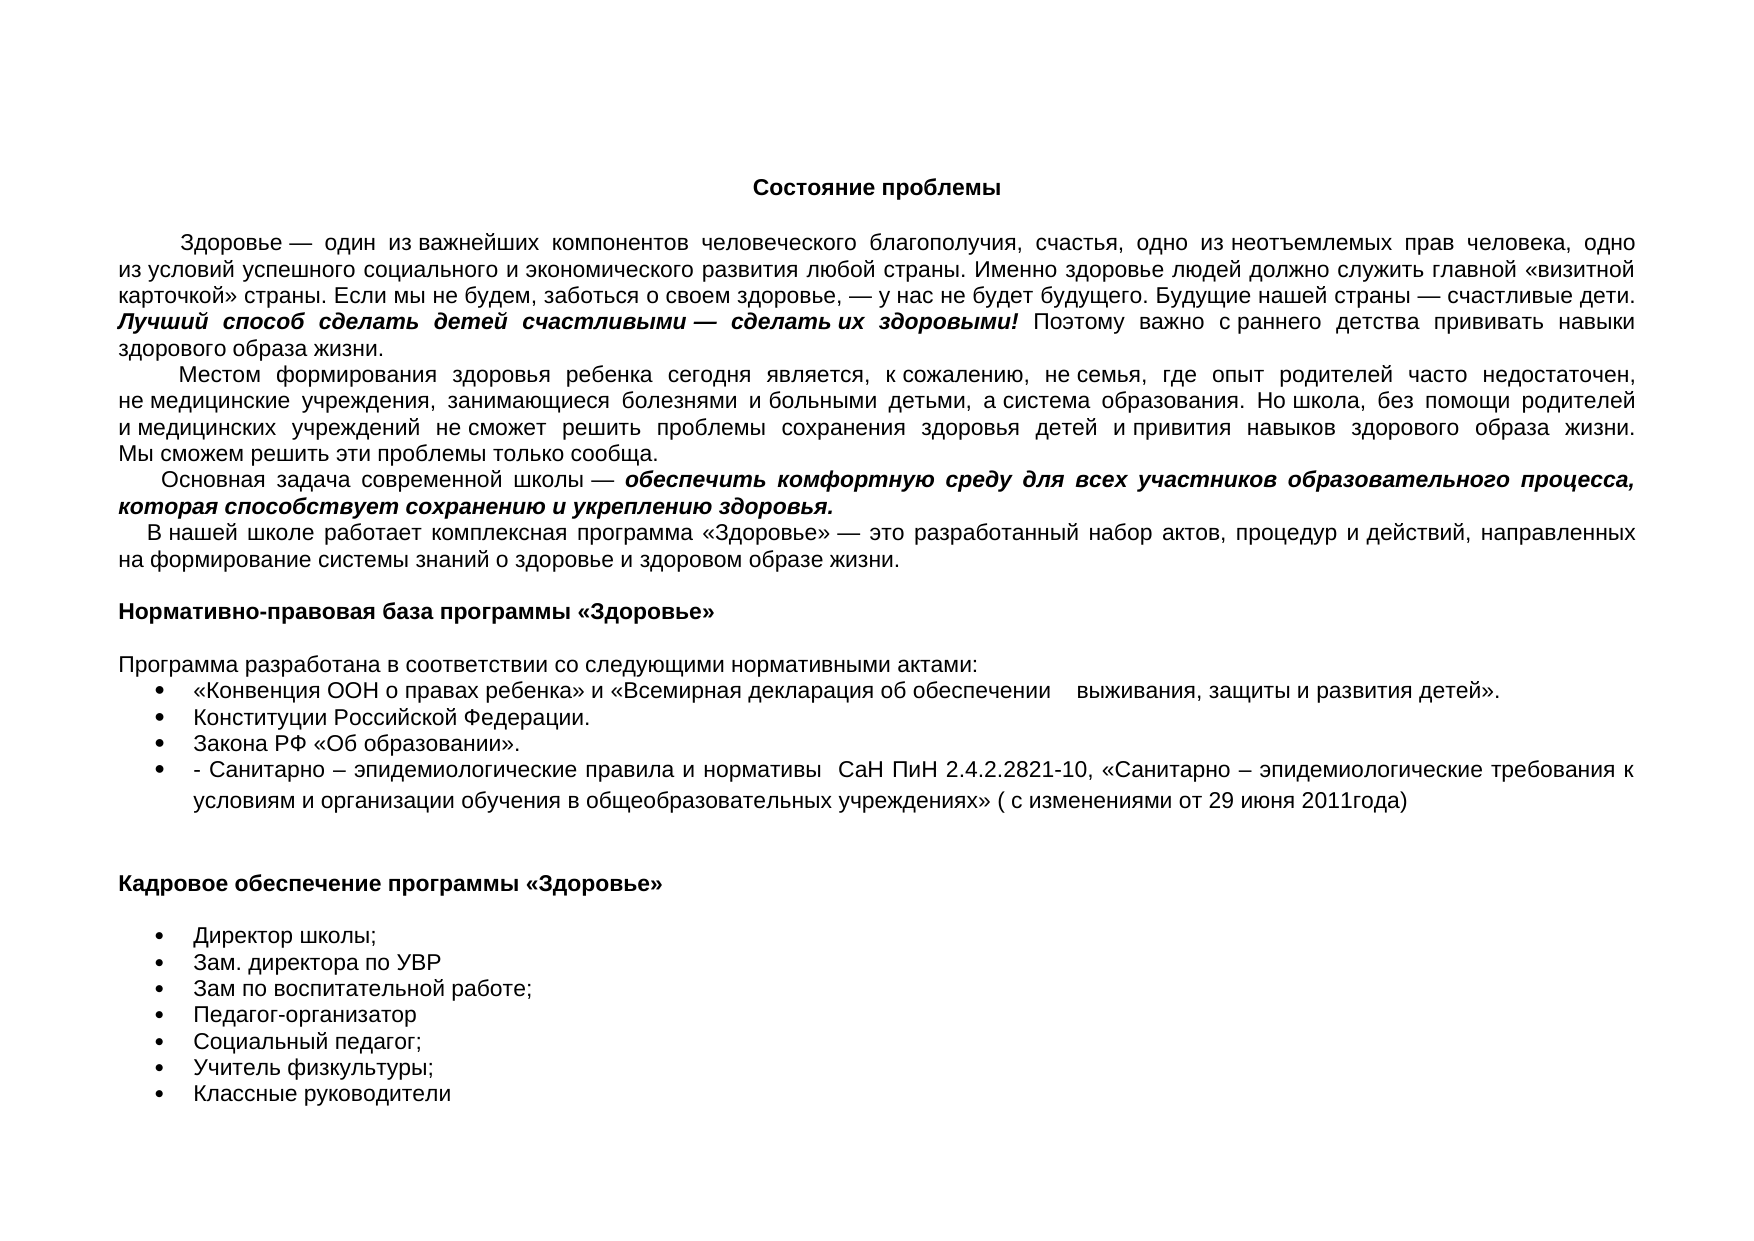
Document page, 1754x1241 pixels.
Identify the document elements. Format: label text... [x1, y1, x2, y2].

list Зам по воспитательной работе; [156, 975, 1636, 1001]
text Состояние проблемы [118, 174, 1636, 200]
list Конституции Российской Федерации. [156, 704, 1636, 730]
list Закона РФ «Об образовании». [156, 730, 1636, 756]
text Программа разработана в соответствии со следующими нормативными актами: [118, 651, 1636, 677]
list - Санитарно – эпидемиологические правила и нормативы СаН ПиН 2.4.2.2821-10, «Санитарно – эпидемиологические требования к условиям и организации обучения в общеобразовательных учреждениях» ( с изменениями от 29 июня 2011года) [156, 756, 1636, 813]
text Здоровье — один из важнейших компонентов человеческого благополучия, счастья, одно из неотъемлемых прав человека, одно из условий успешного социального и экономического развития любой страны. Именно здоровье людей должно служить главной «визитной карточкой» страны. Если мы не будем, заботься о своем здоровье, — у нас не будет будущего. Будущие нашей страны — счастливые дети. Лучший способ сделать детей счастливыми — сделать их здоровыми! Поэтому важно с раннего детства прививать навыки здорового образа жизни. [118, 229, 1636, 361]
text В нашей школе работает комплексная программа «Здоровье» — это разработанный набор актов, процедур и действий, направленных на формирование системы знаний о здоровье и здоровом образе жизни. [118, 519, 1636, 572]
text Нормативно-правовая база программы «Здоровье» [118, 598, 1636, 624]
list Педагог-организатор [156, 1001, 1636, 1028]
list Классные руководители [156, 1080, 1636, 1107]
text Основная задача современной школы — обеспечить комфортную среду для всех участников образовательного процесса, которая способствует сохранению и укреплению здоровья. [118, 466, 1636, 519]
list «Конвенция ООН о правах ребенка» и «Всемирная декларация об обеспечении выживания, защиты и развития детей». [156, 677, 1636, 704]
text Местом формирования здоровья ребенка сегодня является, к сожалению, не семья, где опыт родителей часто недостаточен, не медицинские учреждения, занимающиеся болезнями и больными детьми, а система образования. Но школа, без помощи родителей и медицинских учреждений не сможет решить проблемы сохранения здоровья детей и привития навыков здорового образа жизни. Мы сможем решить эти проблемы только сообща. [118, 361, 1636, 466]
list Социальный педагог; [156, 1028, 1636, 1054]
list Зам. директора по УВР [156, 948, 1636, 975]
list Директор школы; [156, 922, 1636, 948]
list Учитель физкультуры; [156, 1054, 1636, 1080]
text Кадровое обеспечение программы «Здоровье» [118, 869, 1636, 896]
